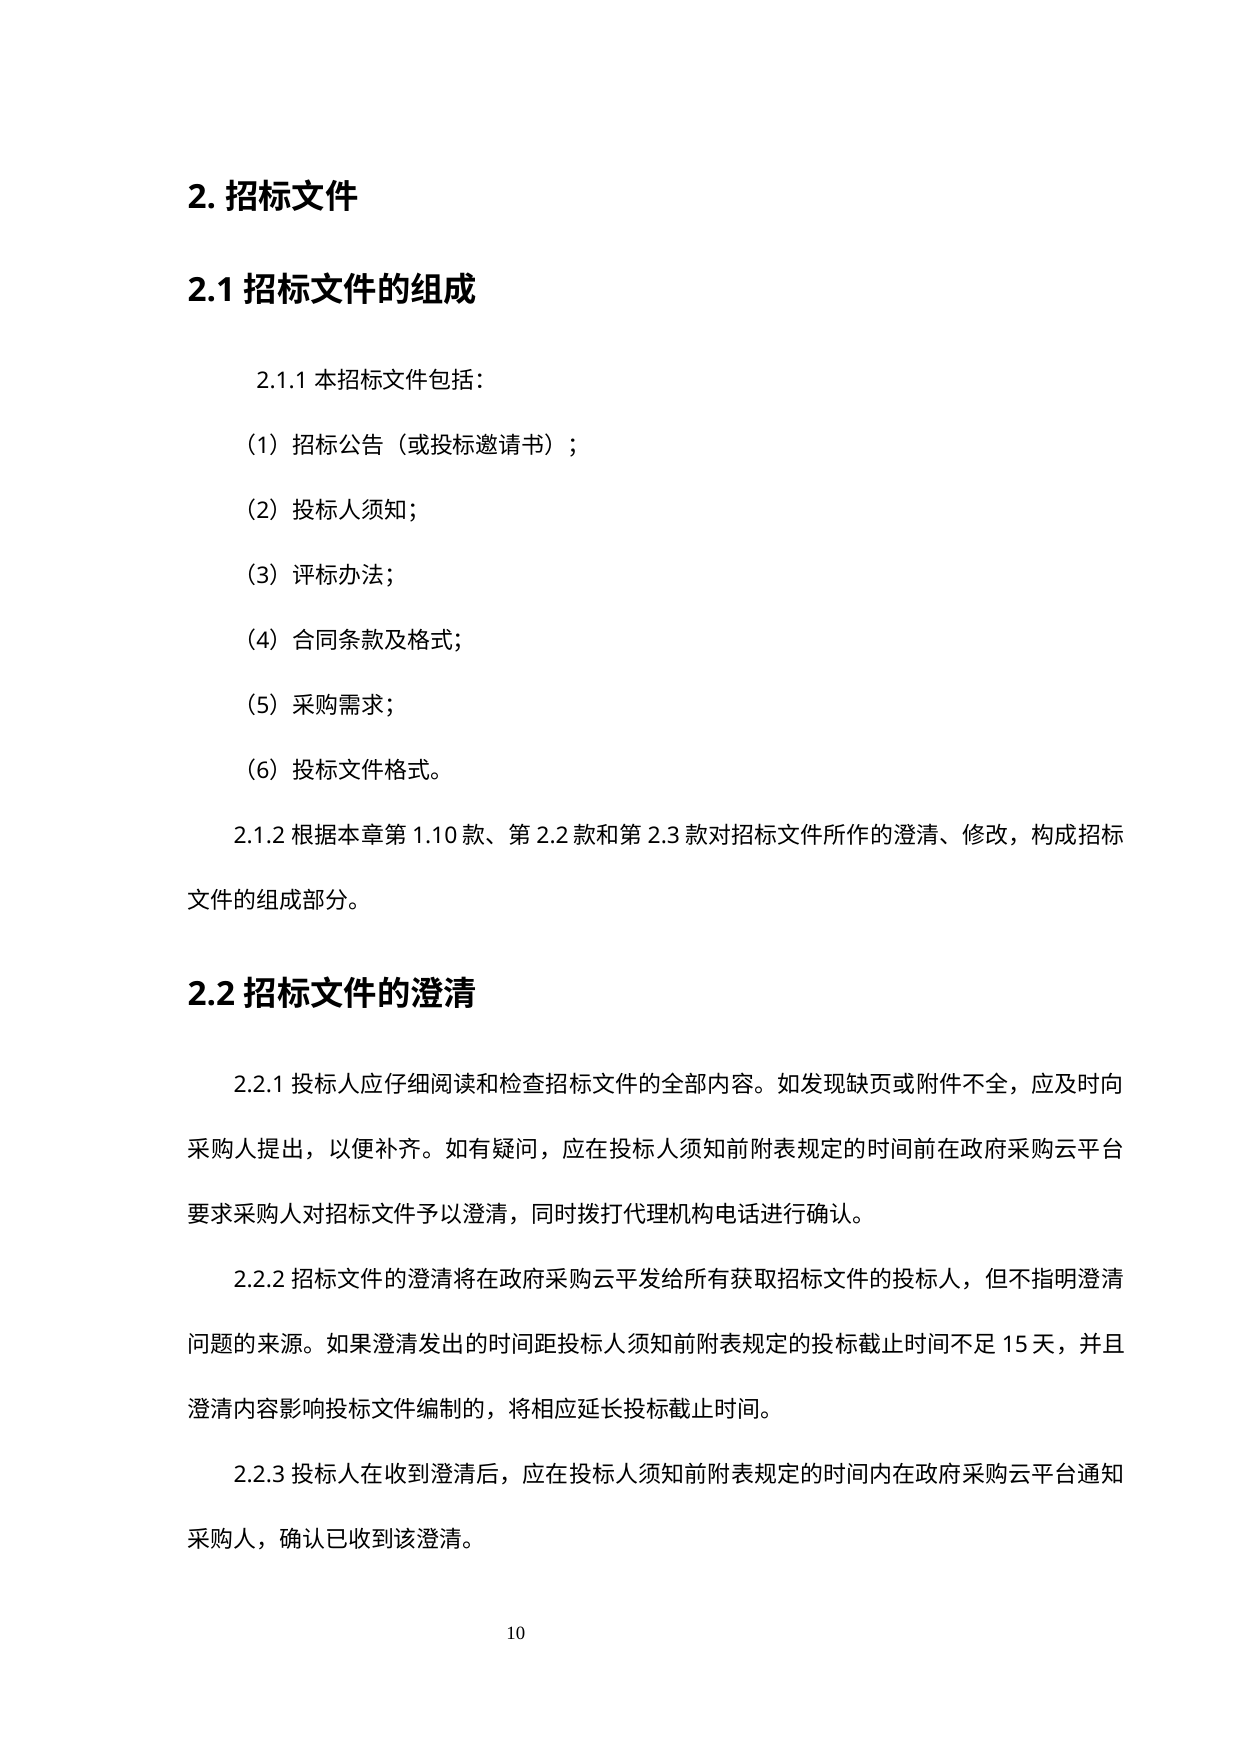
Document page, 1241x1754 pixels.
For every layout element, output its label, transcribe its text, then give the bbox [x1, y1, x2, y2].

subtitle 2.1 招标文件的组成 [187, 254, 1125, 319]
subtitle 2.2 招标文件的澄清 [187, 958, 1125, 1023]
text （2）投标人须知； [187, 476, 1125, 541]
text 2.1.1 本招标文件包括： [187, 346, 1125, 411]
text 2.2.1 投标人应仔细阅读和检查招标文件的全部内容。如发现缺页或附件不全，应及时向采购人提出，以便补齐。如有疑问，应在投标人须知前附表规定的时间前在政府采购云平台要求采购人对招标文件予以澄清，同时拨打代理机构电话进行确认。 [187, 1050, 1125, 1245]
text （4）合同条款及格式； [187, 606, 1125, 671]
text （5）采购需求； [187, 671, 1125, 736]
text （6）投标文件格式。 [187, 736, 1125, 801]
text （1）招标公告（或投标邀请书）； [187, 411, 1125, 476]
subtitle 2. 招标文件 [187, 162, 1125, 227]
text （3）评标办法； [187, 541, 1125, 606]
text 2.2.2 招标文件的澄清将在政府采购云平发给所有获取招标文件的投标人，但不指明澄清问题的来源。如果澄清发出的时间距投标人须知前附表规定的投标截止时间不足15天，并且澄清内容影响投标文件编制的，将相应延长投标截止时间。 [187, 1245, 1125, 1440]
text 2.1.2 根据本章第1.10款、第2.2款和第2.3款对招标文件所作的澄清、修改，构成招标文件的组成部分。 [187, 801, 1125, 931]
text 2.2.3 投标人在收到澄清后，应在投标人须知前附表规定的时间内在政府采购云平台通知采购人，确认已收到该澄清。 [187, 1440, 1125, 1570]
